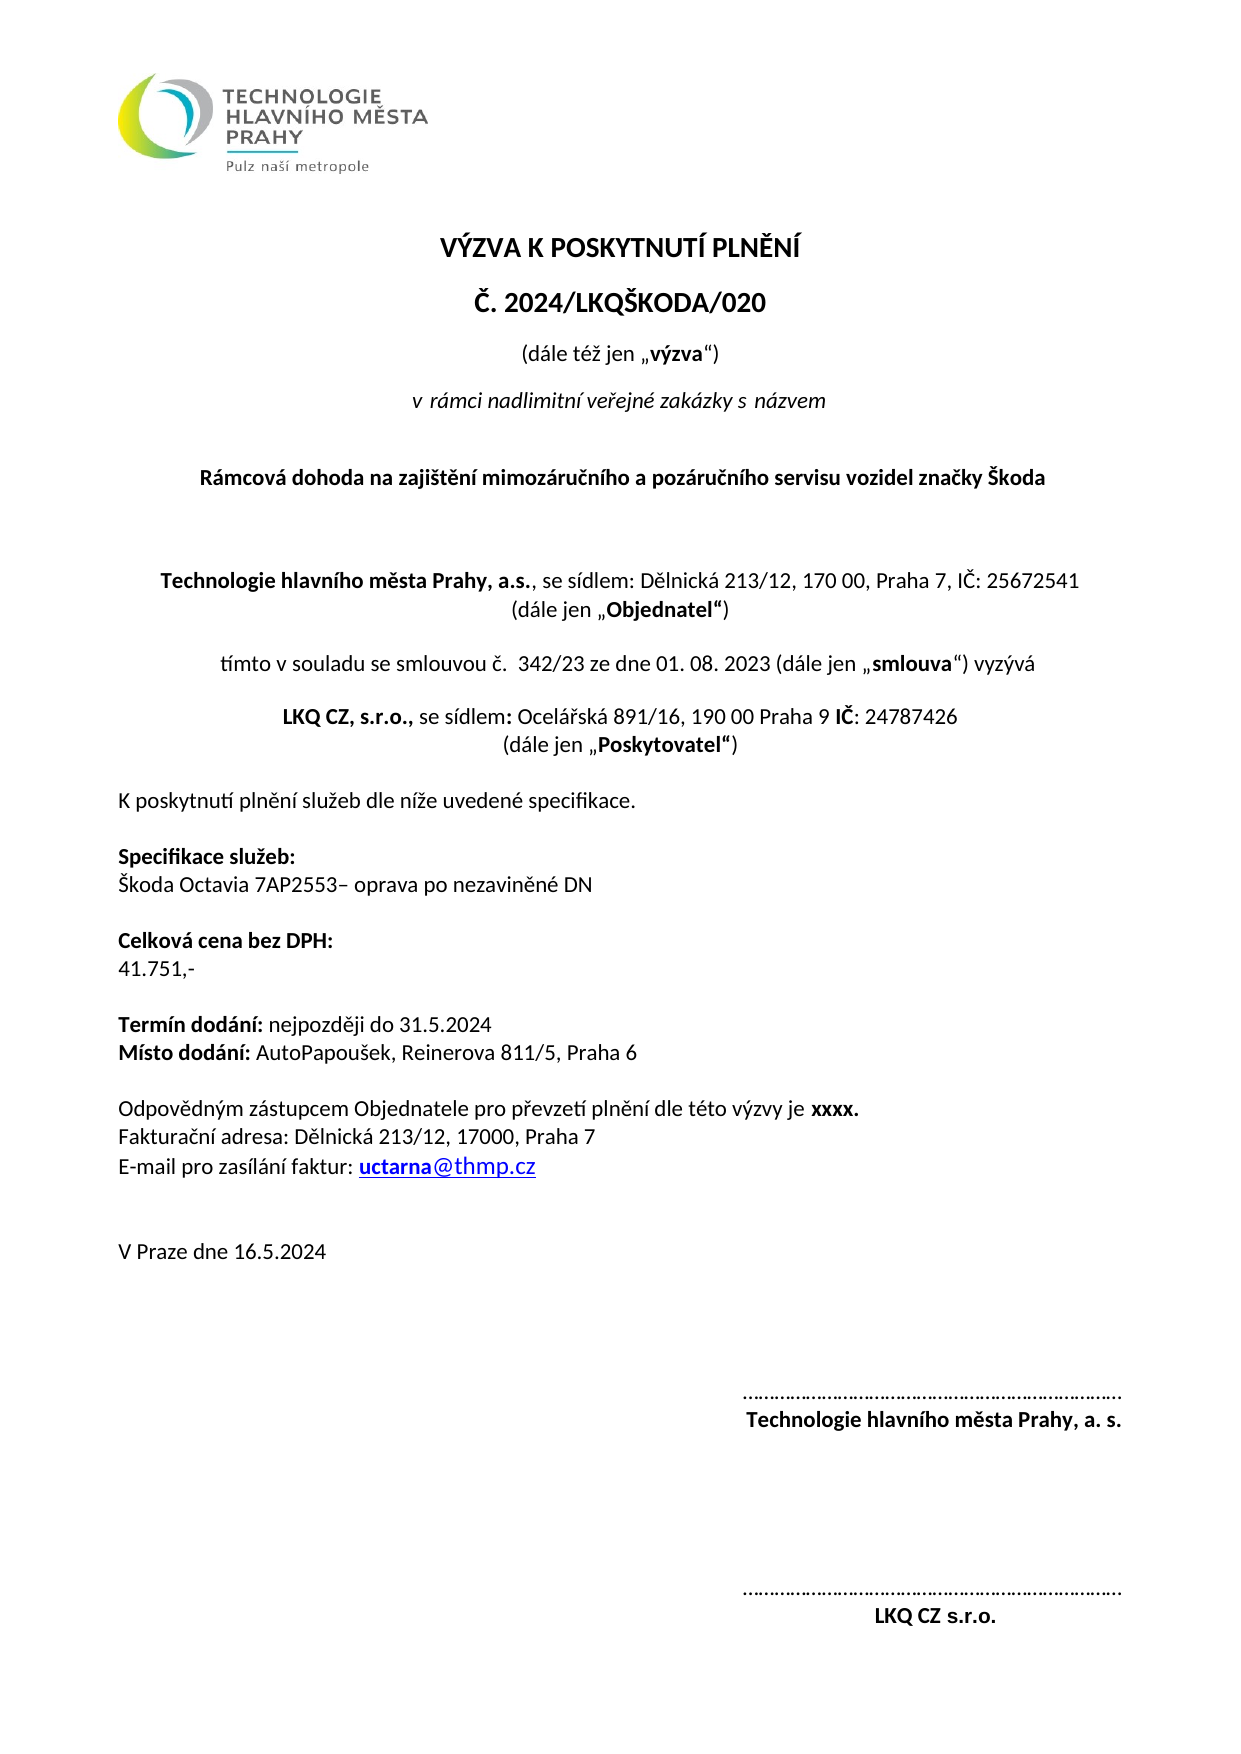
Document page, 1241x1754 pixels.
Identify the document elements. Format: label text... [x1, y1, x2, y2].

text Místo dodání: AutoPapoušek, Reinerova 811/5, Praha 6 [118, 1038, 1122, 1066]
text ……………………………………………………………… [118, 1573, 1122, 1601]
text Škoda Octavia 7AP2553– oprava po nezaviněné DN [118, 870, 1122, 898]
picture [118, 73, 428, 174]
text V Praze dne 16.5.2024 [118, 1237, 1122, 1265]
text Technologie hlavního města Prahy, a.s., se sídlem: Dělnická 213/12, 170 00, Praha 7, IČ: 25672541 (dále jen „Objednatel“) [118, 565, 1122, 623]
text LKQ CZ s.r.o. [634, 1601, 1122, 1629]
text Celková cena bez DPH: [118, 926, 1122, 954]
text Rámcová dohoda na zajištění mimozáručního a pozáručního servisu vozidel značky Škoda [118, 463, 1122, 491]
text K poskytnutí plnění služeb dle níže uvedené specifikace. [118, 786, 1122, 814]
text Fakturační adresa: Dělnická 213/12, 17000, Praha 7 [118, 1122, 1122, 1151]
text Termín dodání: nejpozději do 31.5.2024 [118, 1010, 1122, 1038]
text Odpovědným zástupcem Objednatele pro převzetí plnění dle této výzvy je xxxx. [118, 1094, 1122, 1122]
text LKQ CZ, s.r.o., se sídlem: Ocelářská 891/16, 190 00 Praha 9 IČ: 24787426 [118, 702, 1122, 730]
text VÝZVA K POSKYTNUTÍ PLNĚNÍ [118, 229, 1122, 264]
text Č. 2024/LKQŠKODA/020 [118, 284, 1122, 320]
text (dále též jen „výzva“) [118, 339, 1122, 367]
text Technologie hlavního města Prahy, a. s. [118, 1405, 1122, 1433]
text v rámci nadlimitní veřejné zakázky s názvem [118, 386, 1122, 414]
text E-mail pro zasílání faktur: uctarna@thmp.cz [118, 1151, 1122, 1181]
text Specifikace služeb: [118, 842, 1122, 870]
text tímto v souladu se smlouvou č. 342/23 ze dne 01. 08. 2023 (dále jen „smlouva“) vyzývá [118, 648, 1122, 677]
text (dále jen „Poskytovatel“) [118, 730, 1122, 758]
text ……………………………………………………………… [118, 1377, 1122, 1405]
text 41.751,- [118, 954, 1122, 982]
